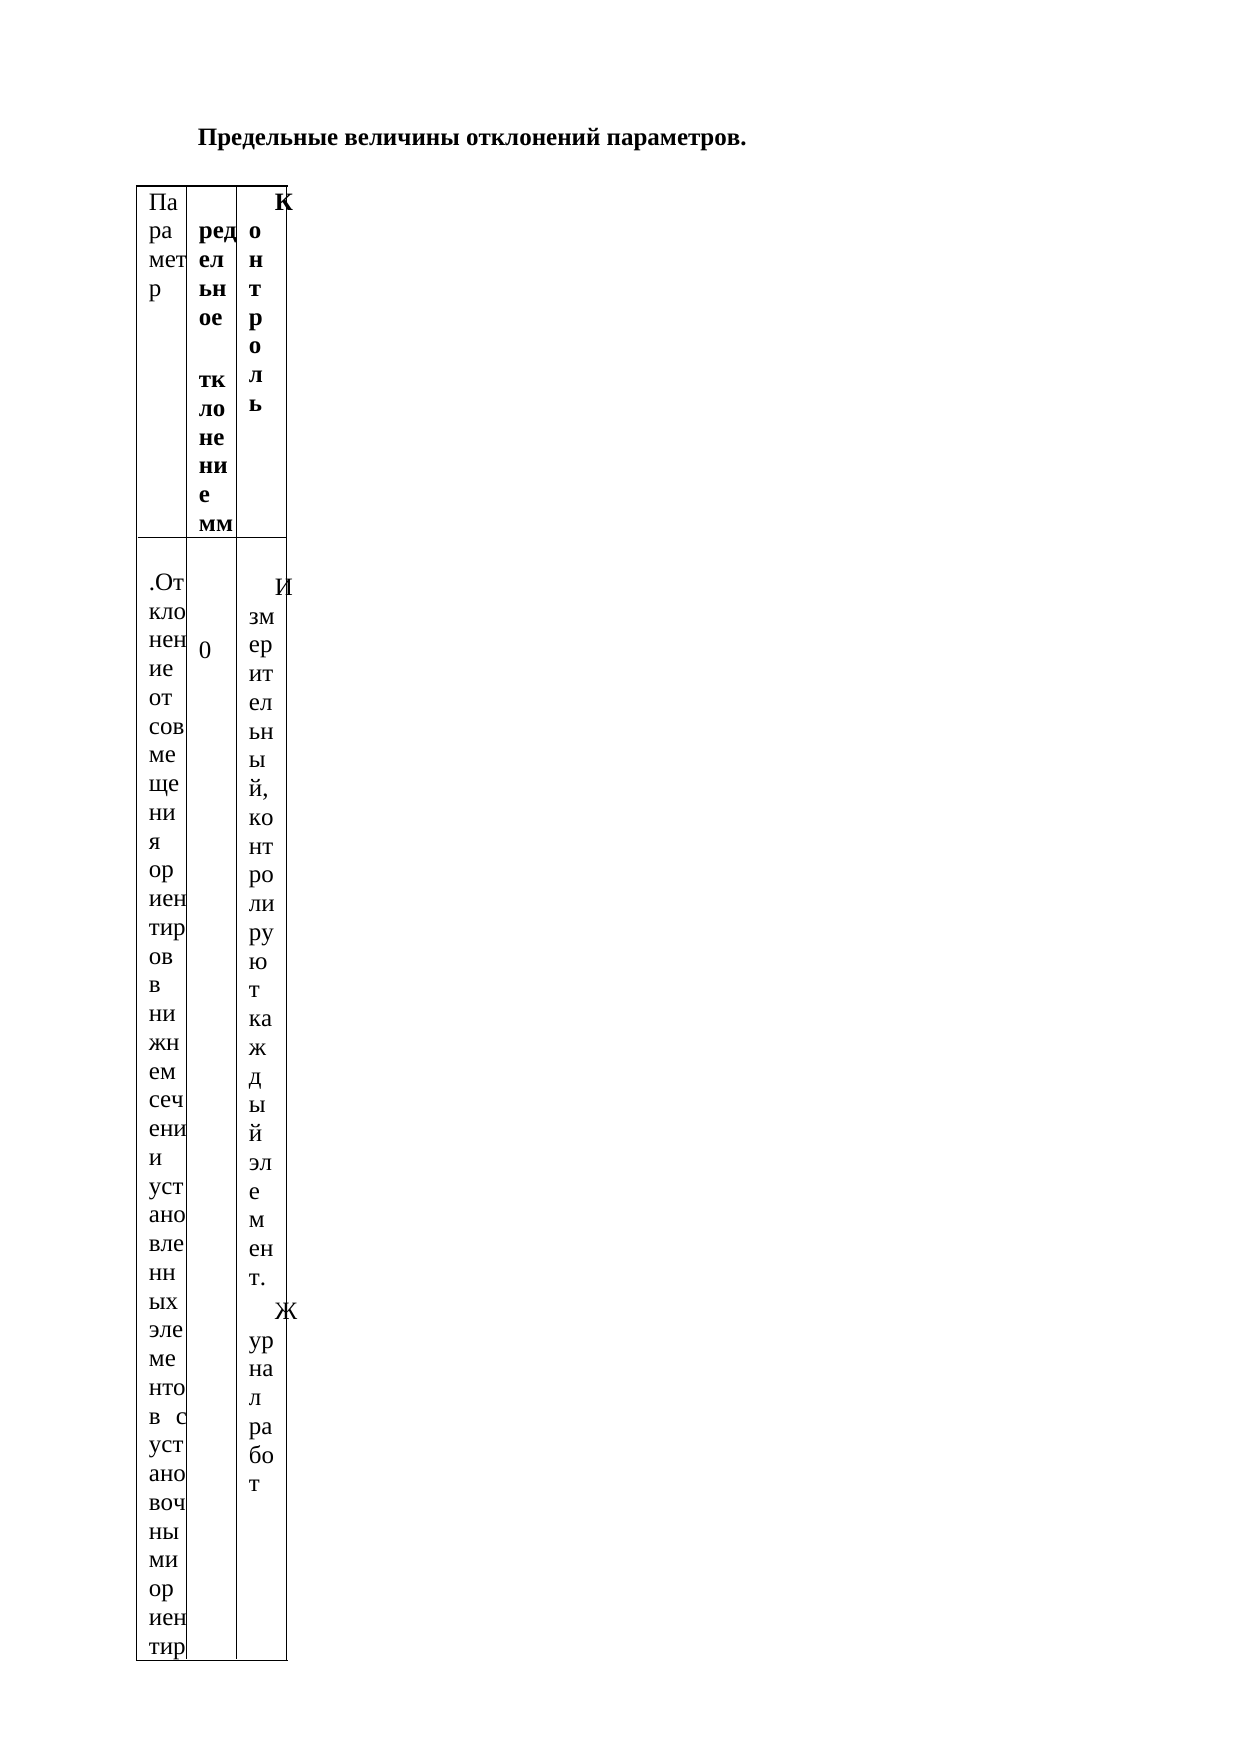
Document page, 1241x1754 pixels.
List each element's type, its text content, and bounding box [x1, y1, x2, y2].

text Предельные величины отклонений параметров. [148, 122, 1152, 151]
table_header Параметр [137, 187, 186, 537]
table_header Контроль [237, 187, 286, 537]
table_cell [237, 538, 286, 1659]
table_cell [137, 538, 186, 1659]
table_header Предельное отклонение мм [187, 187, 236, 537]
table_cell 8 10 8 [187, 538, 236, 1659]
